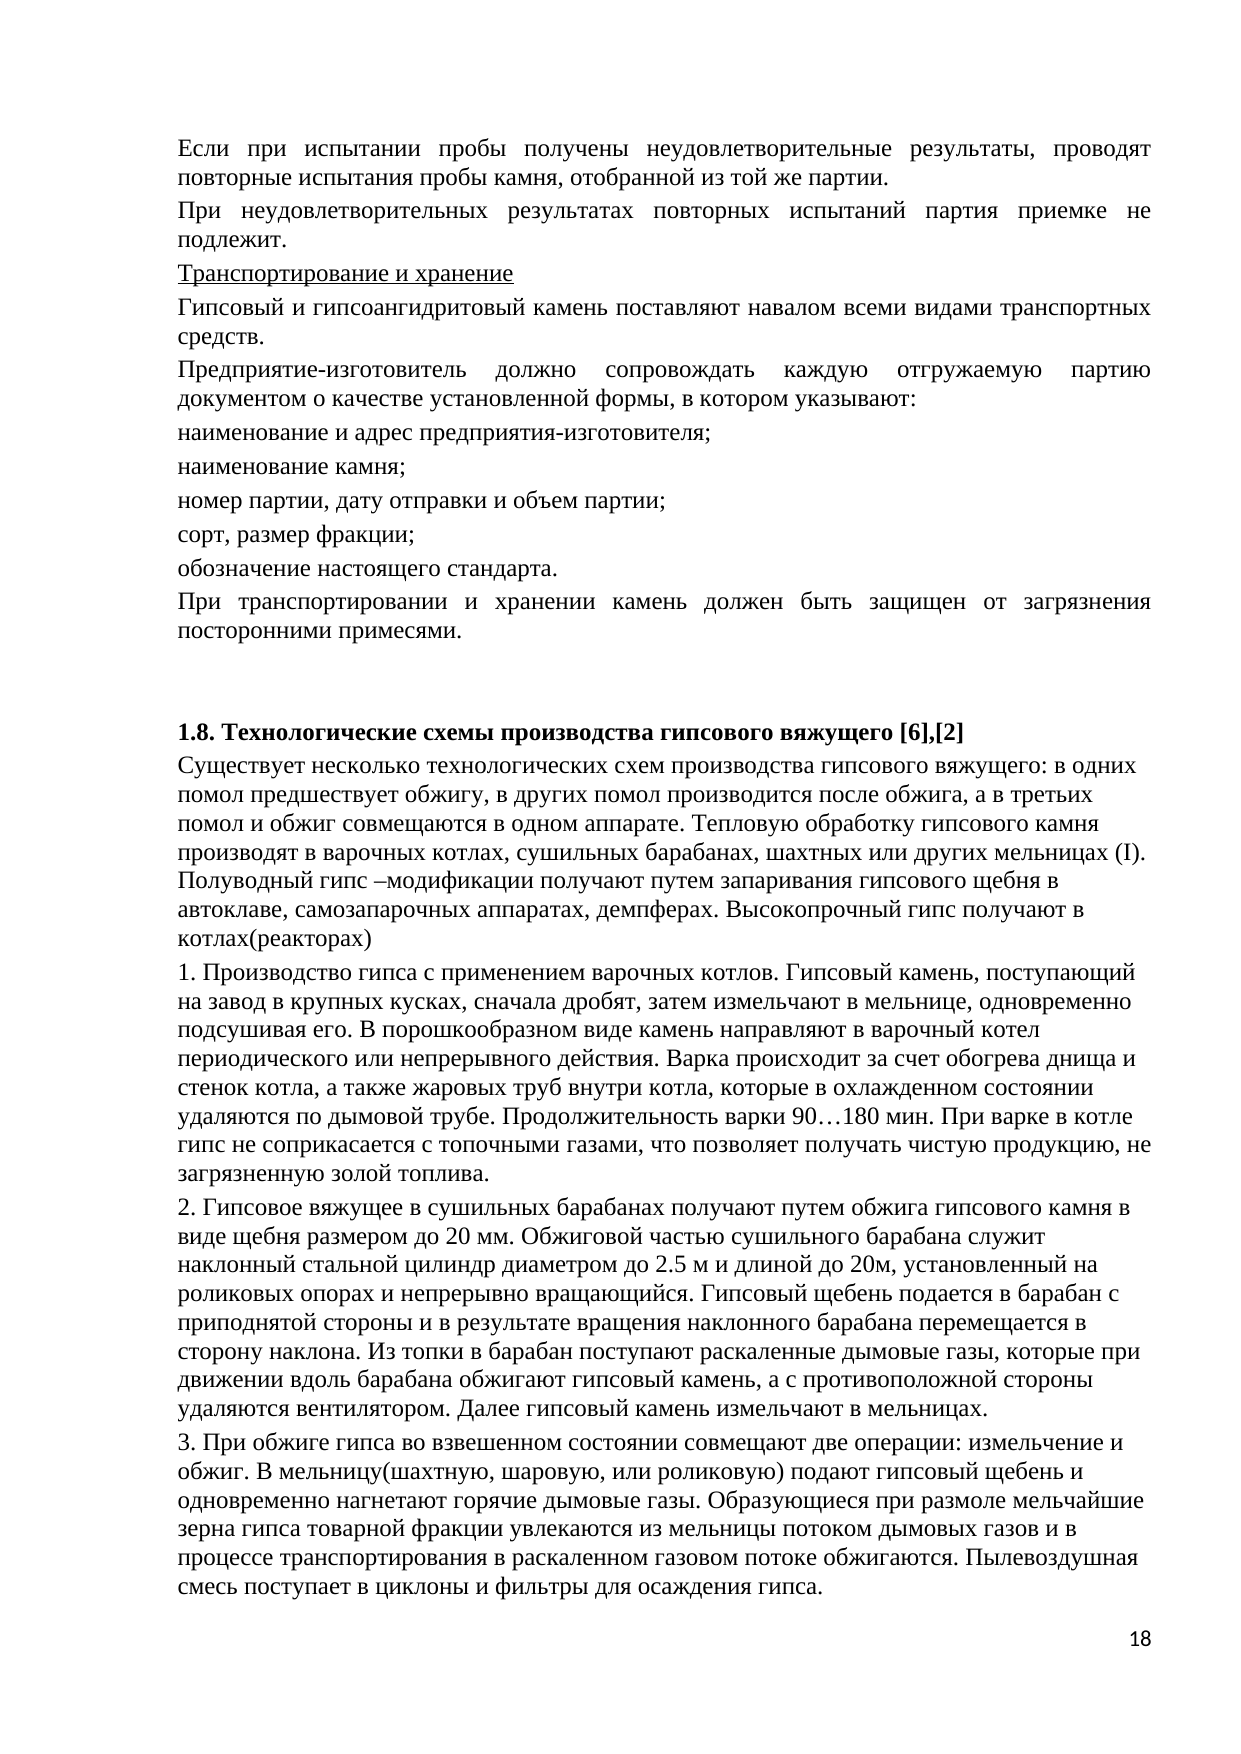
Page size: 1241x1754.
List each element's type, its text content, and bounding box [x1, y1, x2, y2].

text номер партии, дату отправки и объем партии; [177, 485, 1152, 514]
text Гипсовый и гипсоангидритовый камень поставляют навалом всеми видами транспортных средств. [177, 292, 1152, 349]
text сорт, размер фракции; [177, 519, 1152, 547]
text Если при испытании пробы получены неудовлетворительные результаты, проводят повторные испытания пробы камня, отобранной из той же партии. [177, 133, 1152, 190]
text Существует несколько технологических схем производства гипсового вяжущего: в одних помол предшествует обжигу, в других помол производится после обжига, а в третьих помол и обжиг совмещаются в одном аппарате. Тепловую обработку гипсового камня производят в варочных котлах, сушильных барабанах, шахтных или других мельницах (I). Полуводный гипс –модификации получают путем запаривания гипсового щебня в автоклаве, самозапарочных аппаратах, демпферах. Высокопрочный гипс получают в котлах(реакторах) [177, 751, 1152, 952]
text 1.8. Технологические схемы производства гипсового вяжущего [6],[2] [177, 717, 1152, 746]
text обозначение настоящего стандарта. [177, 553, 1152, 581]
text наименование и адрес предприятия-изготовителя; [177, 417, 1152, 446]
text 3. При обжиге гипса во взвешенном состоянии совмещают две операции: измельчение и обжиг. В мельницу(шахтную, шаровую, или роликовую) подают гипсовый щебень и одновременно нагнетают горячие дымовые газы. Образующиеся при размоле мельчайшие зерна гипса товарной фракции увлекаются из мельницы потоком дымовых газов и в процессе транспортирования в раскаленном газовом потоке обжигаются. Пылевоздушная смесь поступает в циклоны и фильтры для осаждения гипса. [177, 1427, 1152, 1600]
text При неудовлетворительных результатах повторных испытаний партия приемке не подлежит. [177, 196, 1152, 253]
text 1. Производство гипса с применением варочных котлов. Гипсовый камень, поступающий на завод в крупных кусках, сначала дробят, затем измельчают в мельнице, одновременно подсушивая его. В порошкообразном виде камень направляют в варочный котел периодического или непрерывного действия. Варка происходит за счет обогрева днища и стенок котла, а также жаровых труб внутри котла, которые в охлажденном состоянии удаляются по дымовой трубе. Продолжительность варки 90…180 мин. При варке в котле гипс не соприкасается с топочными газами, что позволяет получать чистую продукцию, не загрязненную золой топлива. [177, 957, 1152, 1187]
text При транспортировании и хранении камень должен быть защищен от загрязнения посторонними примесями. [177, 586, 1152, 644]
text Предприятие-изготовитель должно сопровождать каждую отгружаемую партию документом о качестве установленной формы, в котором указывают: [177, 354, 1152, 412]
text Транспортирование и хранение [177, 258, 1152, 287]
text 2. Гипсовое вяжущее в сушильных барабанах получают путем обжига гипсового камня в виде щебня размером до . Обжиговой частью сушильного барабана служит наклонный стальной цилиндр диаметром до и длиной до 20м, установленный на роликовых опорах и непрерывно вращающийся. Гипсовый щебень подается в барабан с приподнятой стороны и в результате вращения наклонного барабана перемещается в сторону наклона. Из топки в барабан поступают раскаленные дымовые газы, которые при движении вдоль барабана обжигают гипсовый камень, а с противоположной стороны удаляются вентилятором. Далее гипсовый камень измельчают в мельницах. [177, 1192, 1152, 1422]
text наименование камня; [177, 451, 1152, 480]
